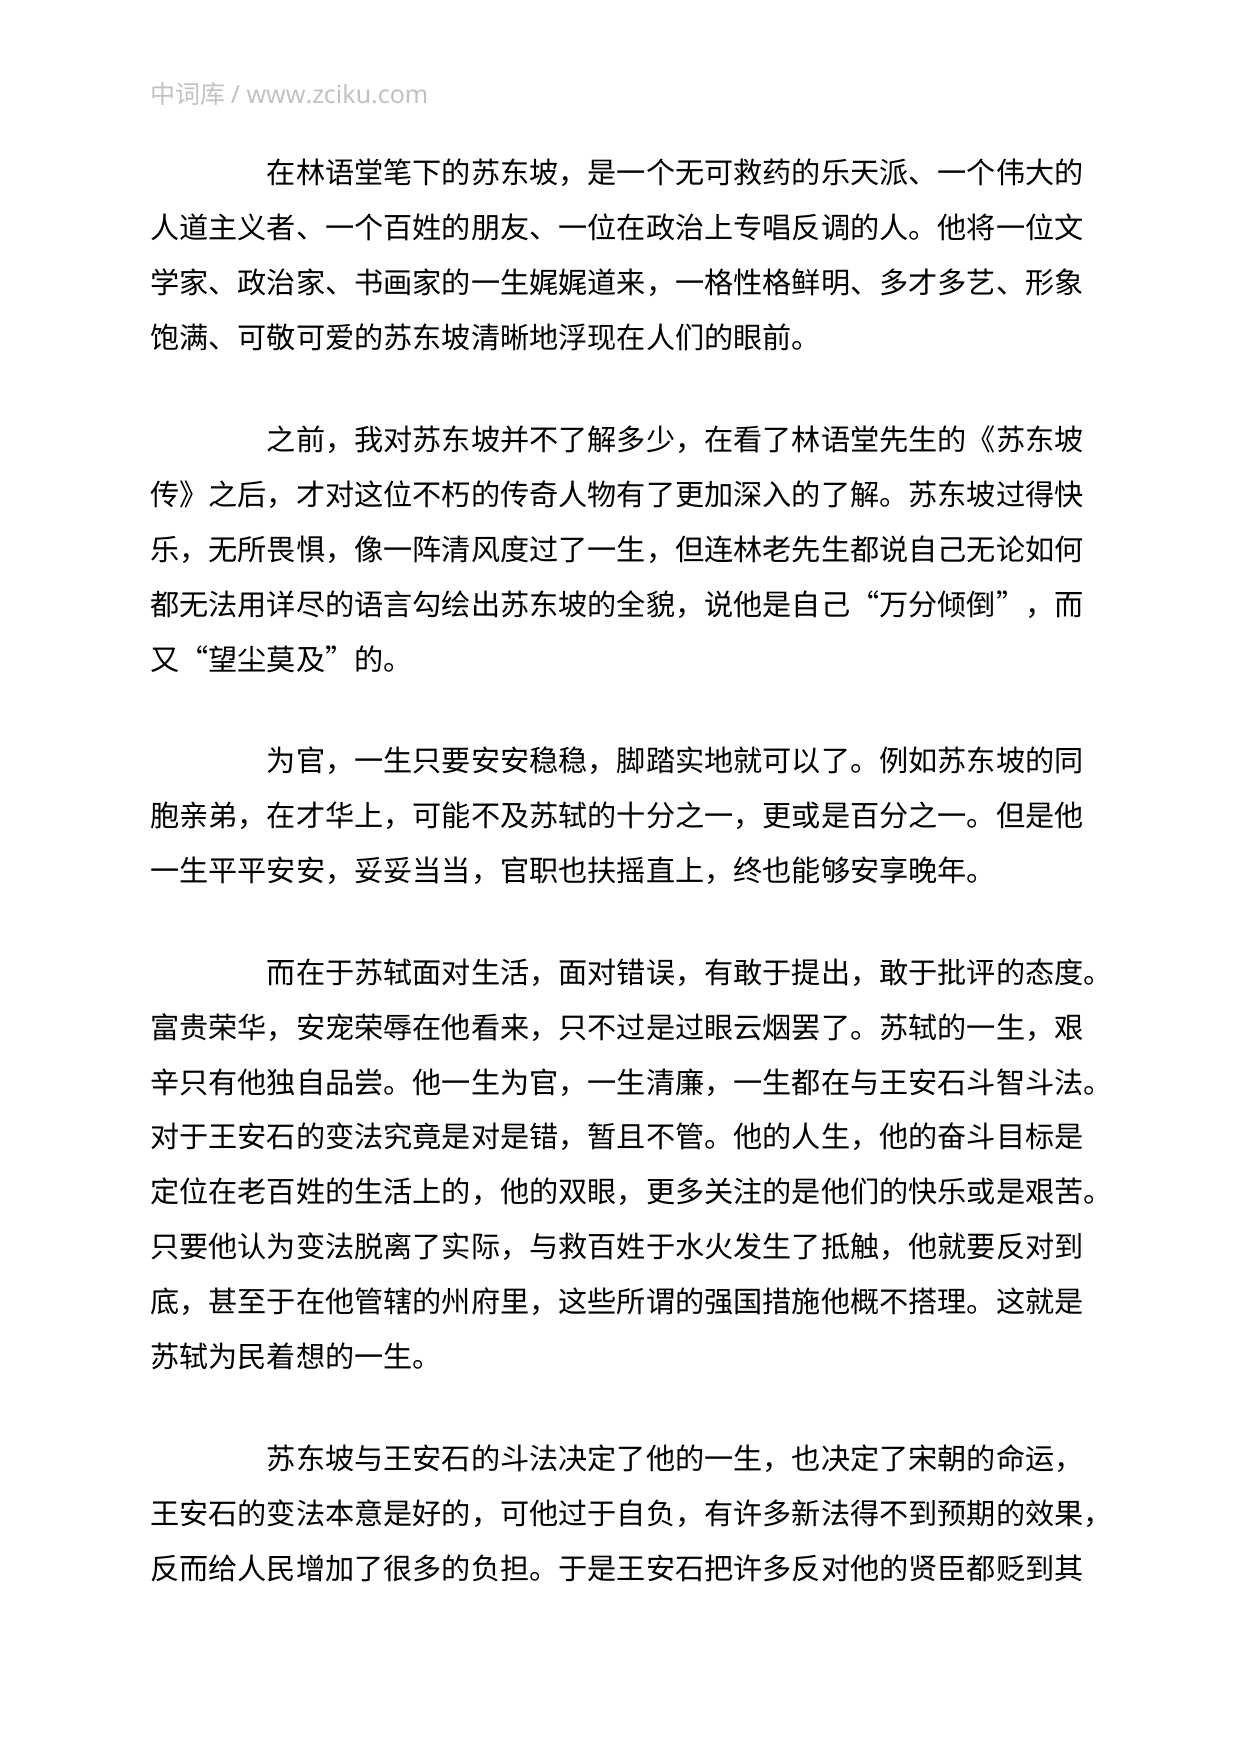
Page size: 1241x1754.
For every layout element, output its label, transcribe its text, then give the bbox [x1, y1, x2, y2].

text 为官，一生只要安安稳稳，脚踏实地就可以了。例如苏东坡的同胞亲弟，在才华上，可能不及苏轼的十分之一，更或是百分之一。但是他一生平平安安，妥妥当当，官职也扶摇直上，终也能够安享晚年。 [150, 738, 1090, 890]
text 在林语堂笔下的苏东坡，是一个无可救药的乐天派、一个伟大的人道主义者、一个百姓的朋友、一位在政治上专唱反调的人。他将一位文学家、政治家、书画家的一生娓娓道来，一格性格鲜明、多才多艺、形象饱满、可敬可爱的苏东坡清晰地浮现在人们的眼前。 [150, 150, 1090, 357]
text 而在于苏轼面对生活，面对错误，有敢于提出，敢于批评的态度。富贵荣华，安宠荣辱在他看来，只不过是过眼云烟罢了。苏轼的一生，艰辛只有他独自品尝。他一生为官，一生清廉，一生都在与王安石斗智斗法。对于王安石的变法究竟是对是错，暂且不管。他的人生，他的奋斗目标是定位在老百姓的生活上的，他的双眼，更多关注的是他们的快乐或是艰苦。只要他认为变法脱离了实际，与救百姓于水火发生了抵触，他就要反对到底，甚至于在他管辖的州府里，这些所谓的强国措施他概不搭理。这就是苏轼为民着想的一生。 [150, 949, 1090, 1376]
text 之前，我对苏东坡并不了解多少，在看了林语堂先生的《苏东坡传》之后，才对这位不朽的传奇人物有了更加深入的了解。苏东坡过得快乐，无所畏惧，像一阵清风度过了一生，但连林老先生都说自己无论如何都无法用详尽的语言勾绘出苏东坡的全貌，说他是自己“万分倾倒”，而又“望尘莫及”的。 [150, 416, 1090, 678]
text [150, 1435, 1090, 1587]
